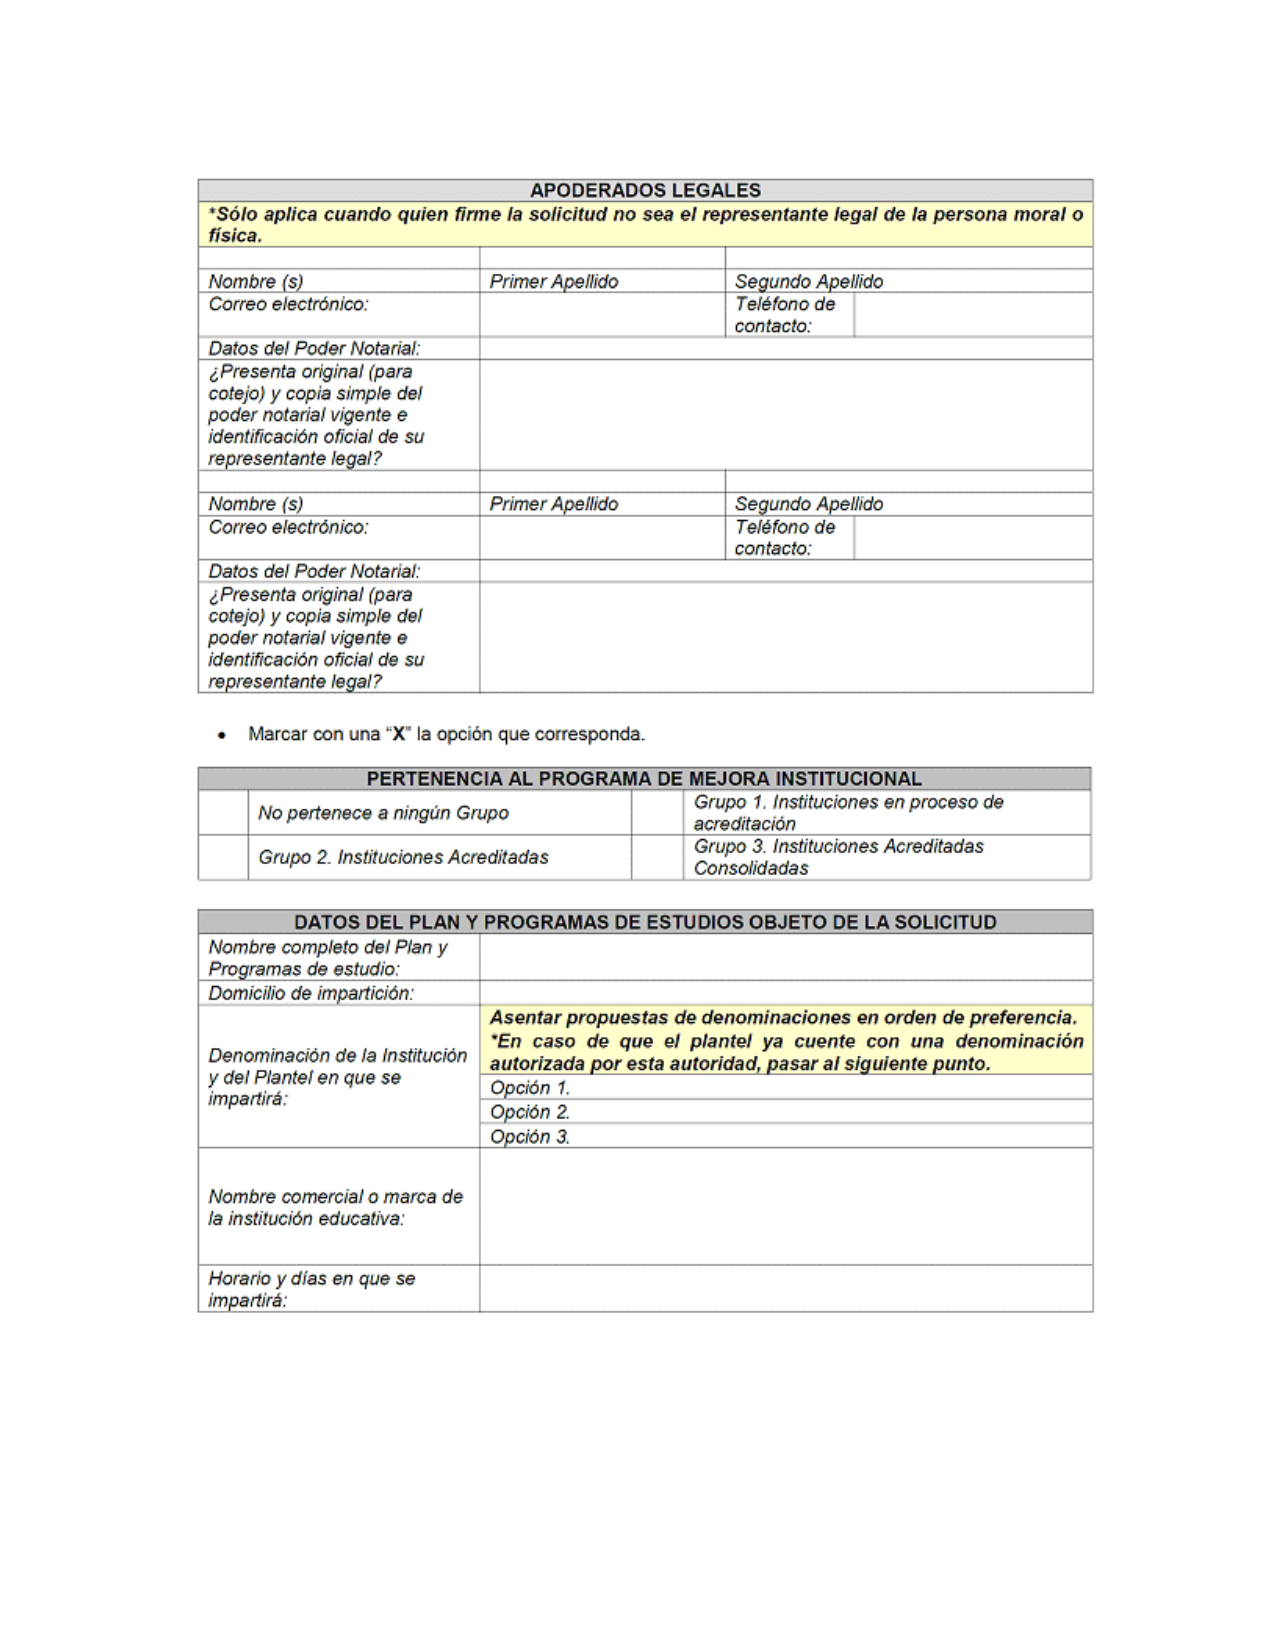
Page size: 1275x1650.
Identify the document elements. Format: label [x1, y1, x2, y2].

table_cell [174, 150, 1101, 1385]
picture [190, 165, 1101, 1327]
